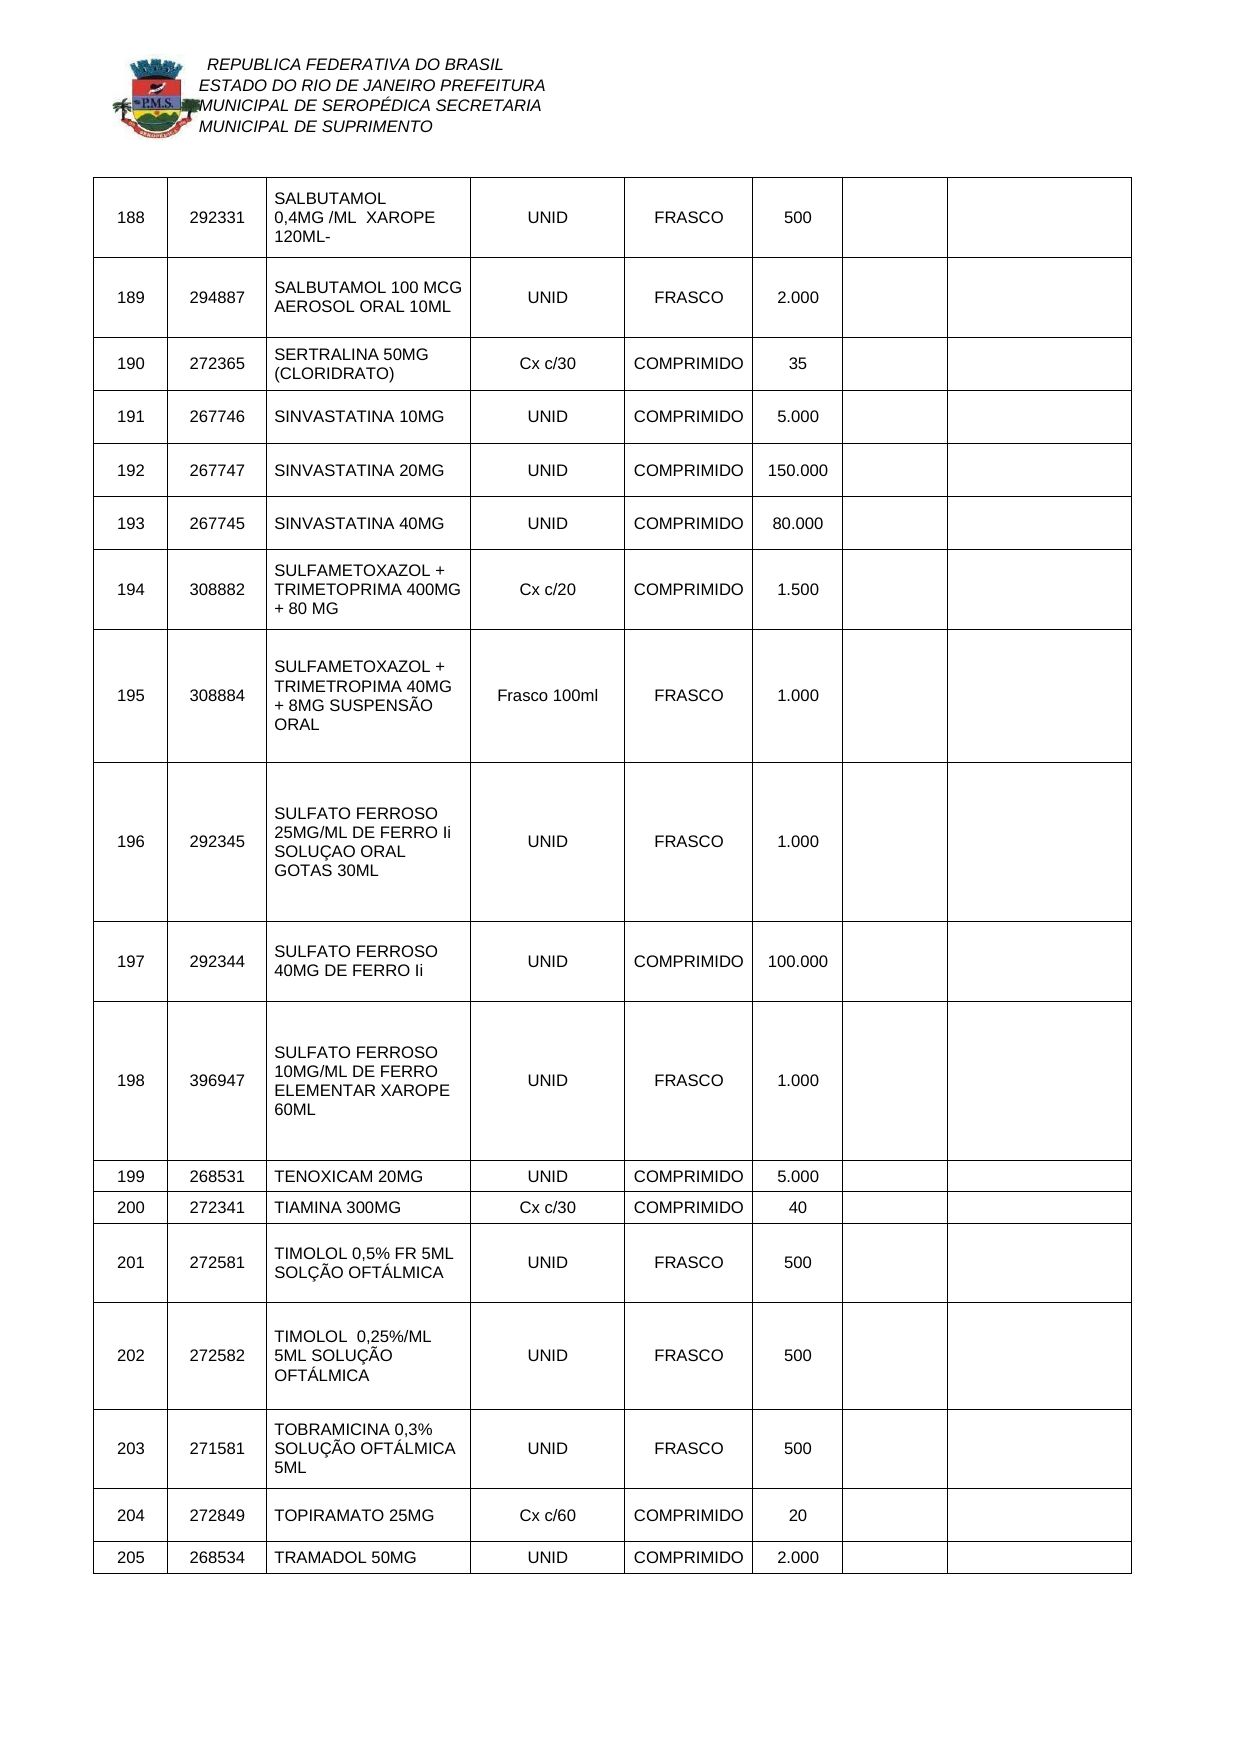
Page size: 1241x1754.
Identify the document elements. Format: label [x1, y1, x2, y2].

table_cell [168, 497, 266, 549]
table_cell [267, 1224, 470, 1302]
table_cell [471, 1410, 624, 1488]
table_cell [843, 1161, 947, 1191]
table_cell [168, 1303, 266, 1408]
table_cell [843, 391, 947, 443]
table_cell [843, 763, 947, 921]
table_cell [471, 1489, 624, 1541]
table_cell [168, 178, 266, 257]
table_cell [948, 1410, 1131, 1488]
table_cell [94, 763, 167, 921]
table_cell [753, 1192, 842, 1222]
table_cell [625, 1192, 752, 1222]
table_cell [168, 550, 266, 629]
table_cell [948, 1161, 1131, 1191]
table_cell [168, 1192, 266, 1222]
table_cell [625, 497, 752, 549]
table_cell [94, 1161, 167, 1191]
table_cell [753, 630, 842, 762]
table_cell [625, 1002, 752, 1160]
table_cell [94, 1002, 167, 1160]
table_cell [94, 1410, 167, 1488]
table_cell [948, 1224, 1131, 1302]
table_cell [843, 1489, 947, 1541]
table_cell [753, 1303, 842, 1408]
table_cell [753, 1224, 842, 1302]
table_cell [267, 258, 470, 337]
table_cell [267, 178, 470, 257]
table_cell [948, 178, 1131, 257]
picture [112, 54, 201, 144]
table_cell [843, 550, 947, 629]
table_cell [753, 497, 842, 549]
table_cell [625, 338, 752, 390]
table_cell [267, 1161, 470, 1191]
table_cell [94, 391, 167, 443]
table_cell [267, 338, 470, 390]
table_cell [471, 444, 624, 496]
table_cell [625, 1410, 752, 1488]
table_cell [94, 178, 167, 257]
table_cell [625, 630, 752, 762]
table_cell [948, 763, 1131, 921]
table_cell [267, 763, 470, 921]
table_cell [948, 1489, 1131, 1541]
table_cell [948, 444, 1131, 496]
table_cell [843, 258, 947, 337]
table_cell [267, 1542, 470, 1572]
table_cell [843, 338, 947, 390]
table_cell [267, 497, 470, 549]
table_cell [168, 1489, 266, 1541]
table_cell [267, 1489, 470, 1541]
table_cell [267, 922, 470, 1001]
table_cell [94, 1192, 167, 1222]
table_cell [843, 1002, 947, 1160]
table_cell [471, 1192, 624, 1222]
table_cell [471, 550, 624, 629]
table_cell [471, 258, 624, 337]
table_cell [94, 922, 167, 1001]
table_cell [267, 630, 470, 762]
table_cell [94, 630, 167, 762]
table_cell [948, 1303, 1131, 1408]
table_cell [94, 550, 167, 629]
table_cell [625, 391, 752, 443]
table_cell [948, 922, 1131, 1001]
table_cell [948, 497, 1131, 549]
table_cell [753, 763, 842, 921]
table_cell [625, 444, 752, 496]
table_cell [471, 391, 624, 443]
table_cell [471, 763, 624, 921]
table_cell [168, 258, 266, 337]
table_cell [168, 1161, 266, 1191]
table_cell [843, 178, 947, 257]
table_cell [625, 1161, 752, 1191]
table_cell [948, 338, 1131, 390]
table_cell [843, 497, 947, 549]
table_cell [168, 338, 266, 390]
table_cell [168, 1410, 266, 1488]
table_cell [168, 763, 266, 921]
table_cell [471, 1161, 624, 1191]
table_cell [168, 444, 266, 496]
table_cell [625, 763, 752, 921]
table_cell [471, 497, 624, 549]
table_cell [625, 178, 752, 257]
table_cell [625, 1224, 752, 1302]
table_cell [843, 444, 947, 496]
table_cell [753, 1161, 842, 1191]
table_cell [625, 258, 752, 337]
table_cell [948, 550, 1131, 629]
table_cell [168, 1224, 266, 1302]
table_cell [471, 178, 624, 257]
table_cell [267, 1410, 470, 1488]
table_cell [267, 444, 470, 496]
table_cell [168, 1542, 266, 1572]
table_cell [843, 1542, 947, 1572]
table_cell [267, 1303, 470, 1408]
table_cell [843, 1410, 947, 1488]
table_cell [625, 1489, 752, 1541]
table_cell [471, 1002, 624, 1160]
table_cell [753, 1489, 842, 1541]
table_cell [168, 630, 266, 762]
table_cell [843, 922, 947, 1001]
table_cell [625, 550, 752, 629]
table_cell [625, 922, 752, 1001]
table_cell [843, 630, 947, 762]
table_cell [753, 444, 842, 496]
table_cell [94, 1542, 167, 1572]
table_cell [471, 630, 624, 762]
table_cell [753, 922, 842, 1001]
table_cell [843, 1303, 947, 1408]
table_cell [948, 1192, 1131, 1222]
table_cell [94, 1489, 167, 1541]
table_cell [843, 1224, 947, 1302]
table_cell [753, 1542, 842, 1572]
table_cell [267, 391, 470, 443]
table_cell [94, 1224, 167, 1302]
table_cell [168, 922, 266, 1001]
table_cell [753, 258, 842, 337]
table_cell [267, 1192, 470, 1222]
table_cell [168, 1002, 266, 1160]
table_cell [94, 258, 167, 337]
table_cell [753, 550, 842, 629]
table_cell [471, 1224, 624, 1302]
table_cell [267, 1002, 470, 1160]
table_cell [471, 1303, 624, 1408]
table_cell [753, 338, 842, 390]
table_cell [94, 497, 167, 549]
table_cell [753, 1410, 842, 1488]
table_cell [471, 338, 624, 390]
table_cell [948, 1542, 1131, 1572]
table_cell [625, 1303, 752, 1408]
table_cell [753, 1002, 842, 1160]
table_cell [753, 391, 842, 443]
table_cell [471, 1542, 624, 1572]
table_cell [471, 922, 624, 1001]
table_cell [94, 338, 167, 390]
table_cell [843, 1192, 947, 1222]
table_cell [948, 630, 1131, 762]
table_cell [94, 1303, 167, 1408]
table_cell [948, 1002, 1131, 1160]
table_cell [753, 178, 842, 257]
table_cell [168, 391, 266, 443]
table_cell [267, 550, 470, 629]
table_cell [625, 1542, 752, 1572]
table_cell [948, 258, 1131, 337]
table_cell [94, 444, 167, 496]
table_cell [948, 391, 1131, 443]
